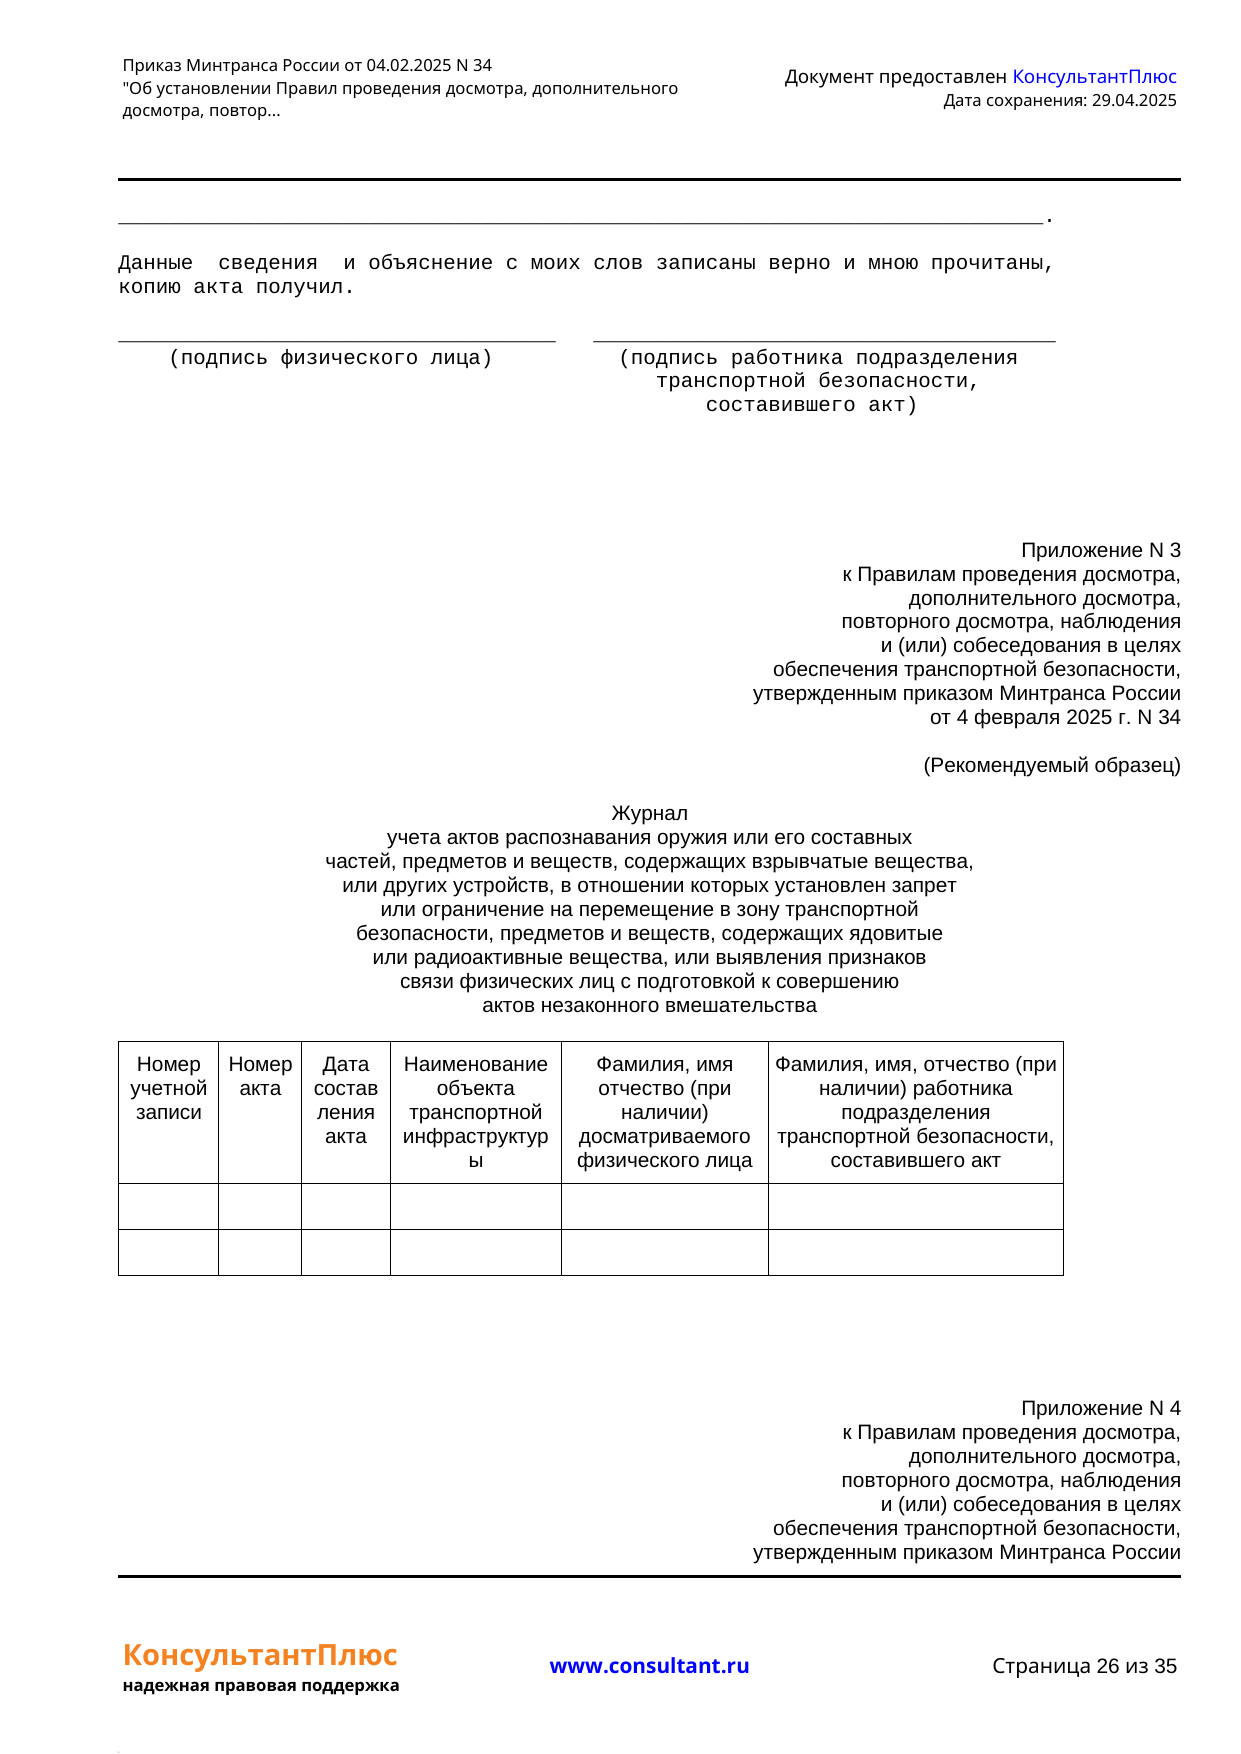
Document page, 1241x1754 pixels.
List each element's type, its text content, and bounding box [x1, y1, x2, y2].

table_cell [219, 1184, 301, 1229]
table_header Номер акта [219, 1042, 301, 1183]
text Приложение N 3 [118, 537, 1181, 561]
table_header Дата составления акта [302, 1042, 390, 1183]
text частей, предметов и веществ, содержащих взрывчатые вещества, [118, 849, 1181, 873]
table_cell [119, 1230, 218, 1275]
table_cell [769, 1184, 1063, 1229]
text Журнал [118, 801, 1181, 825]
table_cell [391, 1184, 561, 1229]
text от 4 февраля 2025 г. N 34 [118, 705, 1181, 729]
text Приложение N 4 [118, 1396, 1181, 1420]
table_header Наименование объекта транспортной инфраструктуры [391, 1042, 561, 1183]
text повторного досмотра, наблюдения [118, 609, 1181, 633]
table_header Фамилия, имя, отчество (при наличии) работника подразделения транспортной безопасности, составившего акт [769, 1042, 1063, 1183]
text или радиоактивные вещества, или выявления признаков [118, 945, 1181, 969]
text связи физических лиц с подготовкой к совершению [118, 969, 1181, 993]
text ___________________________________ _____________________________________ [118, 323, 1181, 347]
text актов незаконного вмешательства [118, 993, 1181, 1017]
text копию акта получил. [118, 276, 1181, 299]
text составившего акт) [118, 394, 1181, 418]
text обеспечения транспортной безопасности, [118, 657, 1181, 681]
table_cell [302, 1184, 390, 1229]
text и (или) собеседования в целях [118, 1492, 1181, 1516]
text дополнительного досмотра, [118, 585, 1181, 609]
text Данные сведения и объяснение с моих слов записаны верно и мною прочитаны, [118, 252, 1181, 276]
text или других устройств, в отношении которых установлен запрет [118, 873, 1181, 897]
table_cell [302, 1230, 390, 1275]
table_cell [562, 1230, 768, 1275]
text (Рекомендуемый образец) [118, 753, 1181, 777]
table_cell [769, 1230, 1063, 1275]
text дополнительного досмотра, [118, 1444, 1181, 1468]
text и (или) собеседования в целях [118, 633, 1181, 657]
table_cell [391, 1230, 561, 1275]
text к Правилам проведения досмотра, [118, 561, 1181, 585]
text утвержденным приказом Минтранса России [118, 681, 1181, 705]
table_cell [562, 1184, 768, 1229]
text или ограничение на перемещение в зону транспортной [118, 897, 1181, 921]
text транспортной безопасности, [118, 370, 1181, 394]
text __________________________________________________________________________. [118, 205, 1181, 228]
text утвержденным приказом Минтранса России [118, 1540, 1181, 1564]
text учета актов распознавания оружия или его составных [118, 825, 1181, 849]
text повторного досмотра, наблюдения [118, 1468, 1181, 1492]
table_cell [219, 1230, 301, 1275]
table_cell [119, 1184, 218, 1229]
table_header Номер учетной записи [119, 1042, 218, 1183]
text обеспечения транспортной безопасности, [118, 1516, 1181, 1540]
text к Правилам проведения досмотра, [118, 1420, 1181, 1444]
text (подпись физического лица) (подпись работника подразделения [118, 347, 1181, 370]
table_header Фамилия, имя отчество (при наличии) досматриваемого физического лица [562, 1042, 768, 1183]
text безопасности, предметов и веществ, содержащих ядовитые [118, 921, 1181, 945]
